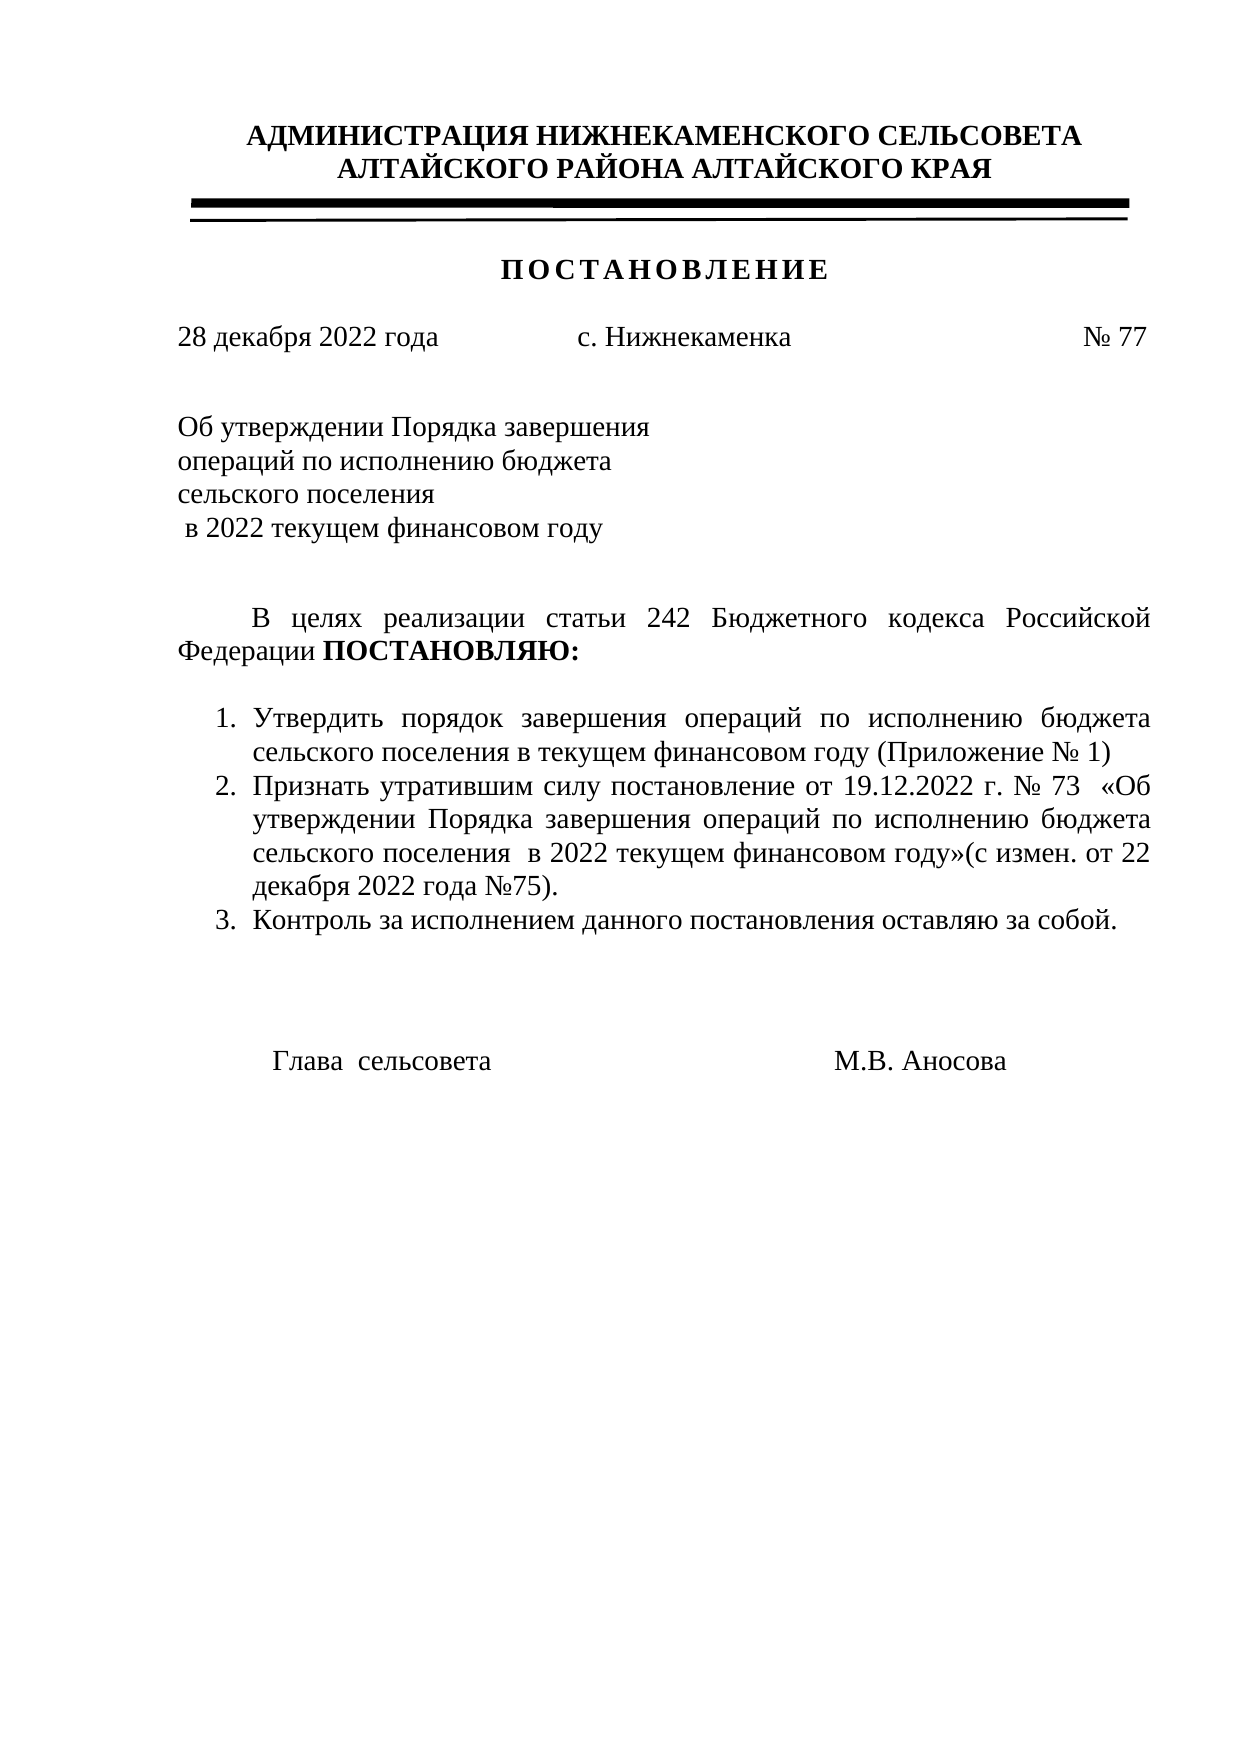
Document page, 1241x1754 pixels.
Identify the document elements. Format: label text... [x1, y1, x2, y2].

list Утвердить порядок завершения операций по исполнению бюджета сельского поселения в текущем финансовом году (Приложение № 1) [215, 701, 1152, 768]
text АЛТАЙСКОГО РАЙОНА АЛТАЙСКОГО КРАЯ [177, 152, 1152, 185]
text В целях реализации статьи 242 Бюджетного кодекса Российской Федерации ПОСТАНОВЛЯЮ: [177, 600, 1152, 667]
text операций по исполнению бюджета [177, 443, 1152, 476]
text Об утверждении Порядка завершения [177, 409, 1152, 443]
list Признать утратившим силу постановление от 19.12.2022 г. № 73 «Об утверждении Порядка завершения операций по исполнению бюджета сельского поселения в 2022 текущем финансовом году»(с измен. от 22 декабря 2022 года №75). [215, 768, 1152, 902]
text сельского поселения [177, 476, 1152, 510]
text 28 декабря 2022 года с. Нижнекаменка № 77 [177, 319, 1152, 353]
text ПОСТАНОВЛЕНИЕ [177, 252, 1152, 286]
text в 2022 текущем финансовом году [177, 510, 1152, 543]
list Контроль за исполнением данного постановления оставляю за собой. [215, 902, 1152, 935]
text Глава сельсовета М.В. Аносова [177, 1043, 1152, 1077]
text АДМИНИСТРАЦИЯ НИЖНЕКАМЕНСКОГО СЕЛЬСОВЕТА [177, 118, 1152, 152]
